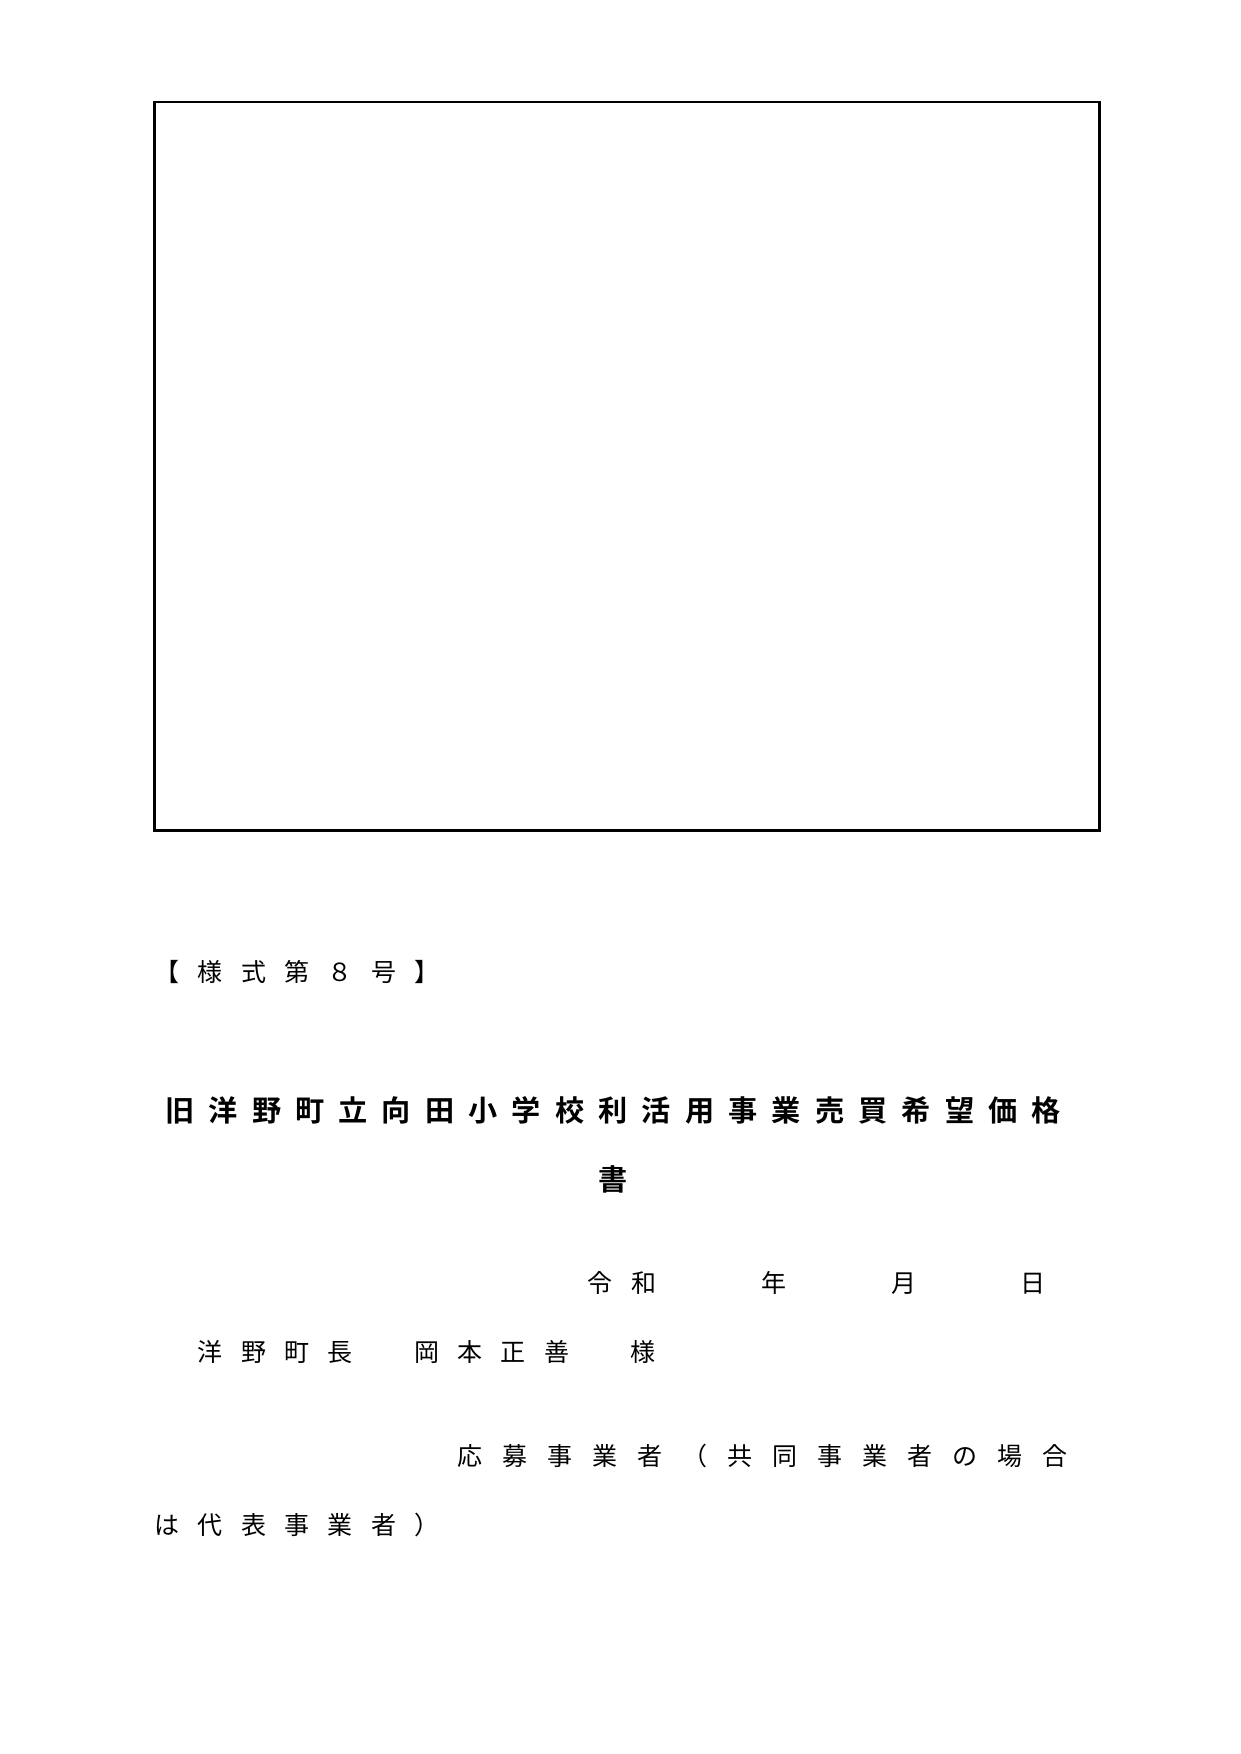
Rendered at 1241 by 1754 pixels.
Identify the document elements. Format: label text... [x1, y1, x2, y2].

text 洋野町長 岡本正善 様 [154, 1316, 1086, 1385]
text 応募事業者（共同事業者の場合は代表事業者） [154, 1420, 1086, 1558]
text 旧洋野町立向田小学校利活用事業売買希望価格書 [154, 1074, 1086, 1212]
text 令和 年 月 日 [154, 1247, 1064, 1316]
text 【様式第８号】 [154, 936, 999, 1005]
table_cell [156, 103, 1098, 829]
